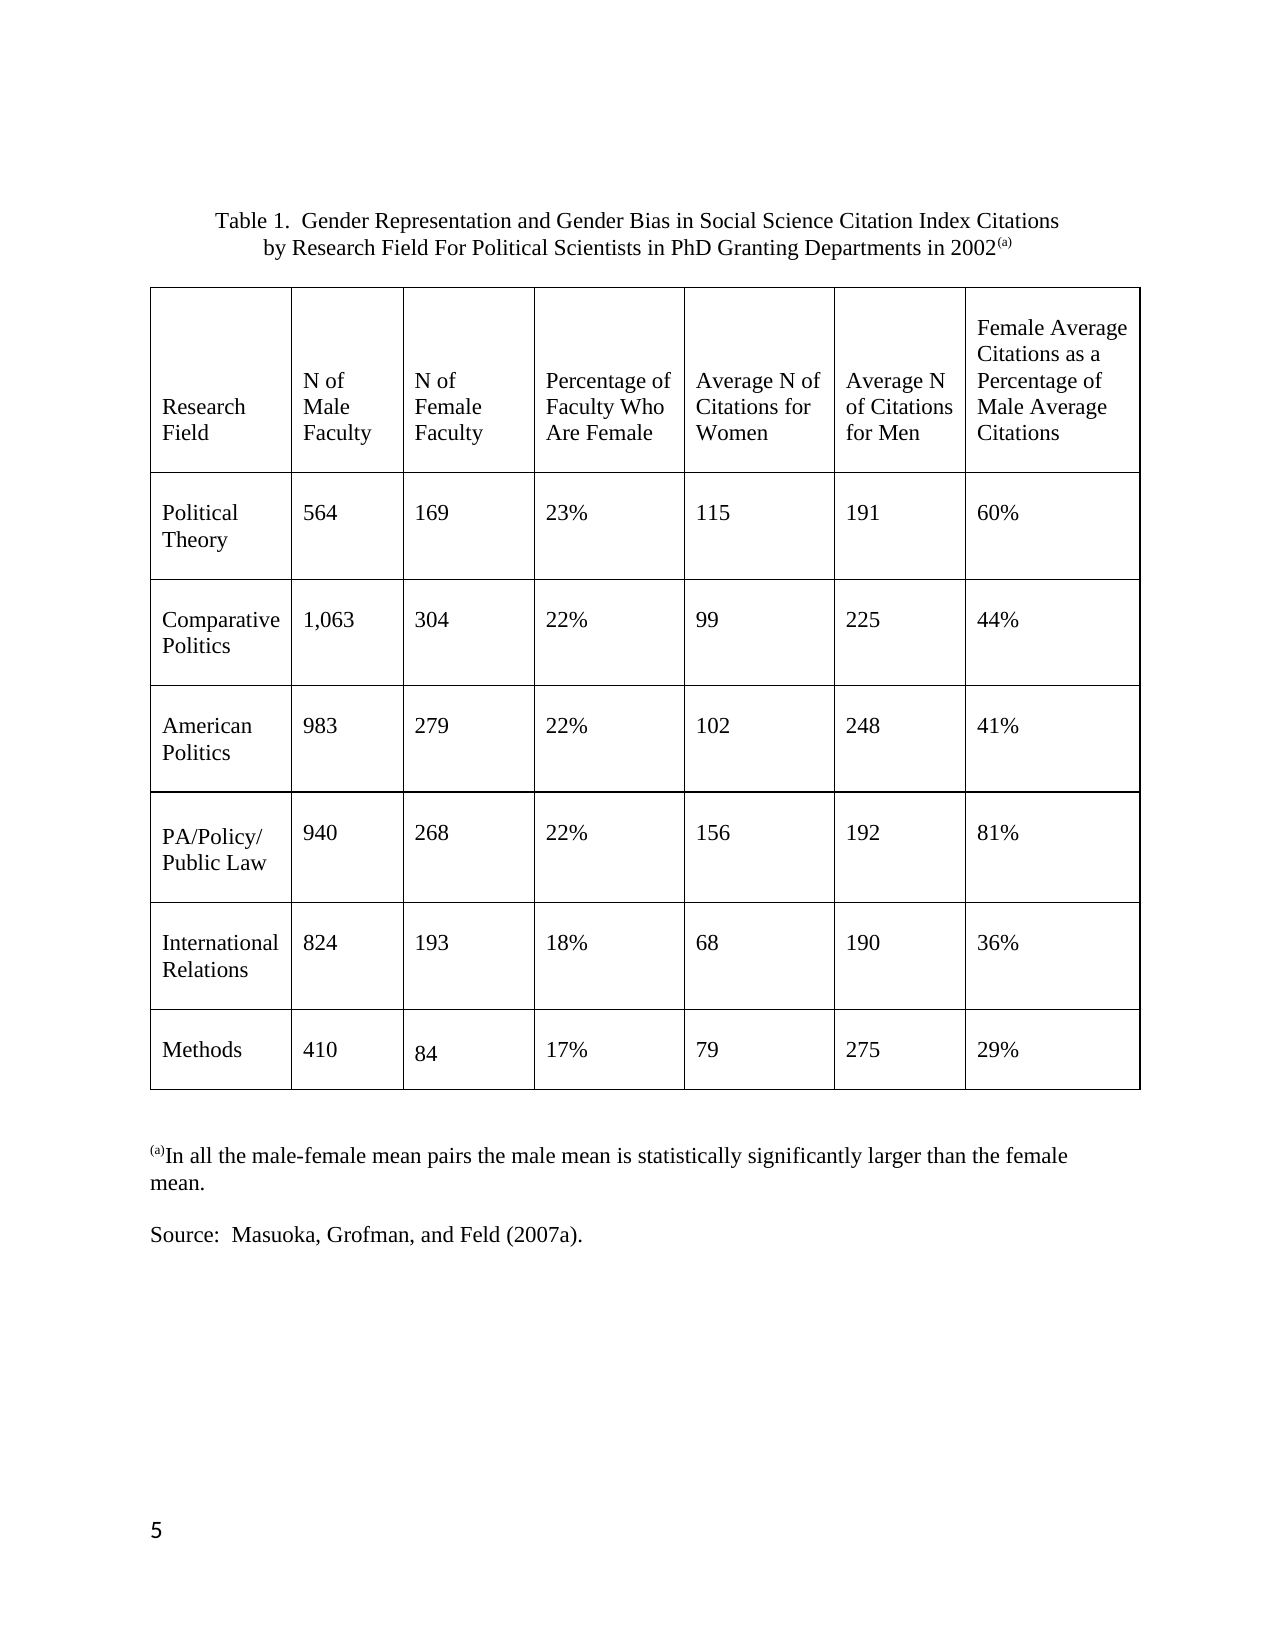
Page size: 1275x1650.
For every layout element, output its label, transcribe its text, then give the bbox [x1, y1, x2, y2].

table_cell 193 [404, 903, 534, 1008]
table_header Female Average Citations as a Percentage of Male Average Citations [966, 288, 1139, 472]
text (a)In all the male-female mean pairs the male mean is statistically significantly larger than the female mean. [150, 1142, 1125, 1195]
table_cell 79 [685, 1010, 834, 1089]
table_header N of Male Faculty [292, 288, 403, 472]
table_cell International Relations [151, 903, 291, 1008]
table_header N of Female Faculty [404, 288, 534, 472]
table_cell 99 [685, 580, 834, 685]
table_cell 983 [292, 686, 403, 791]
table_cell 192 [835, 793, 965, 902]
table_cell 29% [966, 1010, 1139, 1089]
text Source: Masuoka, Grofman, and Feld (2007a). [150, 1221, 1125, 1248]
table_cell 68 [685, 903, 834, 1008]
table_cell American Politics [151, 686, 291, 791]
table_cell 564 [292, 473, 403, 578]
table_header Research Field [151, 288, 291, 472]
text by Research Field For Political Scientists in PhD Granting Departments in 2002(a) [150, 234, 1125, 260]
table_cell 44% [966, 580, 1139, 685]
table_cell 23% [535, 473, 684, 578]
table_cell 17% [535, 1010, 684, 1089]
table_cell 156 [685, 793, 834, 902]
table_cell 940 [292, 793, 403, 902]
table_cell 190 [835, 903, 965, 1008]
table_cell 824 [292, 903, 403, 1008]
table_cell 18% [535, 903, 684, 1008]
table_header Percentage of Faculty Who Are Female [535, 288, 684, 472]
table_cell Methods [151, 1010, 291, 1089]
table_header Average N of Citations for Men [835, 288, 965, 472]
table_cell 268 [404, 793, 534, 902]
table_cell PA/Policy/ Public Law [151, 793, 291, 902]
table_cell 22% [535, 793, 684, 902]
table_cell 41% [966, 686, 1139, 791]
text Table 1. Gender Representation and Gender Bias in Social Science Citation Index Citations [150, 207, 1125, 234]
table_cell 248 [835, 686, 965, 791]
table_cell 225 [835, 580, 965, 685]
table_cell 22% [535, 580, 684, 685]
table_cell 60% [966, 473, 1139, 578]
table_cell Political Theory [151, 473, 291, 578]
table_cell 22% [535, 686, 684, 791]
table_cell Comparative Politics [151, 580, 291, 685]
table_cell 81% [966, 793, 1139, 902]
table_cell 1,063 [292, 580, 403, 685]
table_cell 304 [404, 580, 534, 685]
table_cell 410 [292, 1010, 403, 1089]
table_cell 169 [404, 473, 534, 578]
table_cell 191 [835, 473, 965, 578]
table_cell 279 [404, 686, 534, 791]
table_cell 115 [685, 473, 834, 578]
table_cell 84 [404, 1010, 534, 1089]
table_header Average N of Citations for Women [685, 288, 834, 472]
table_cell 275 [835, 1010, 965, 1089]
table_cell 102 [685, 686, 834, 791]
table_cell 36% [966, 903, 1139, 1008]
